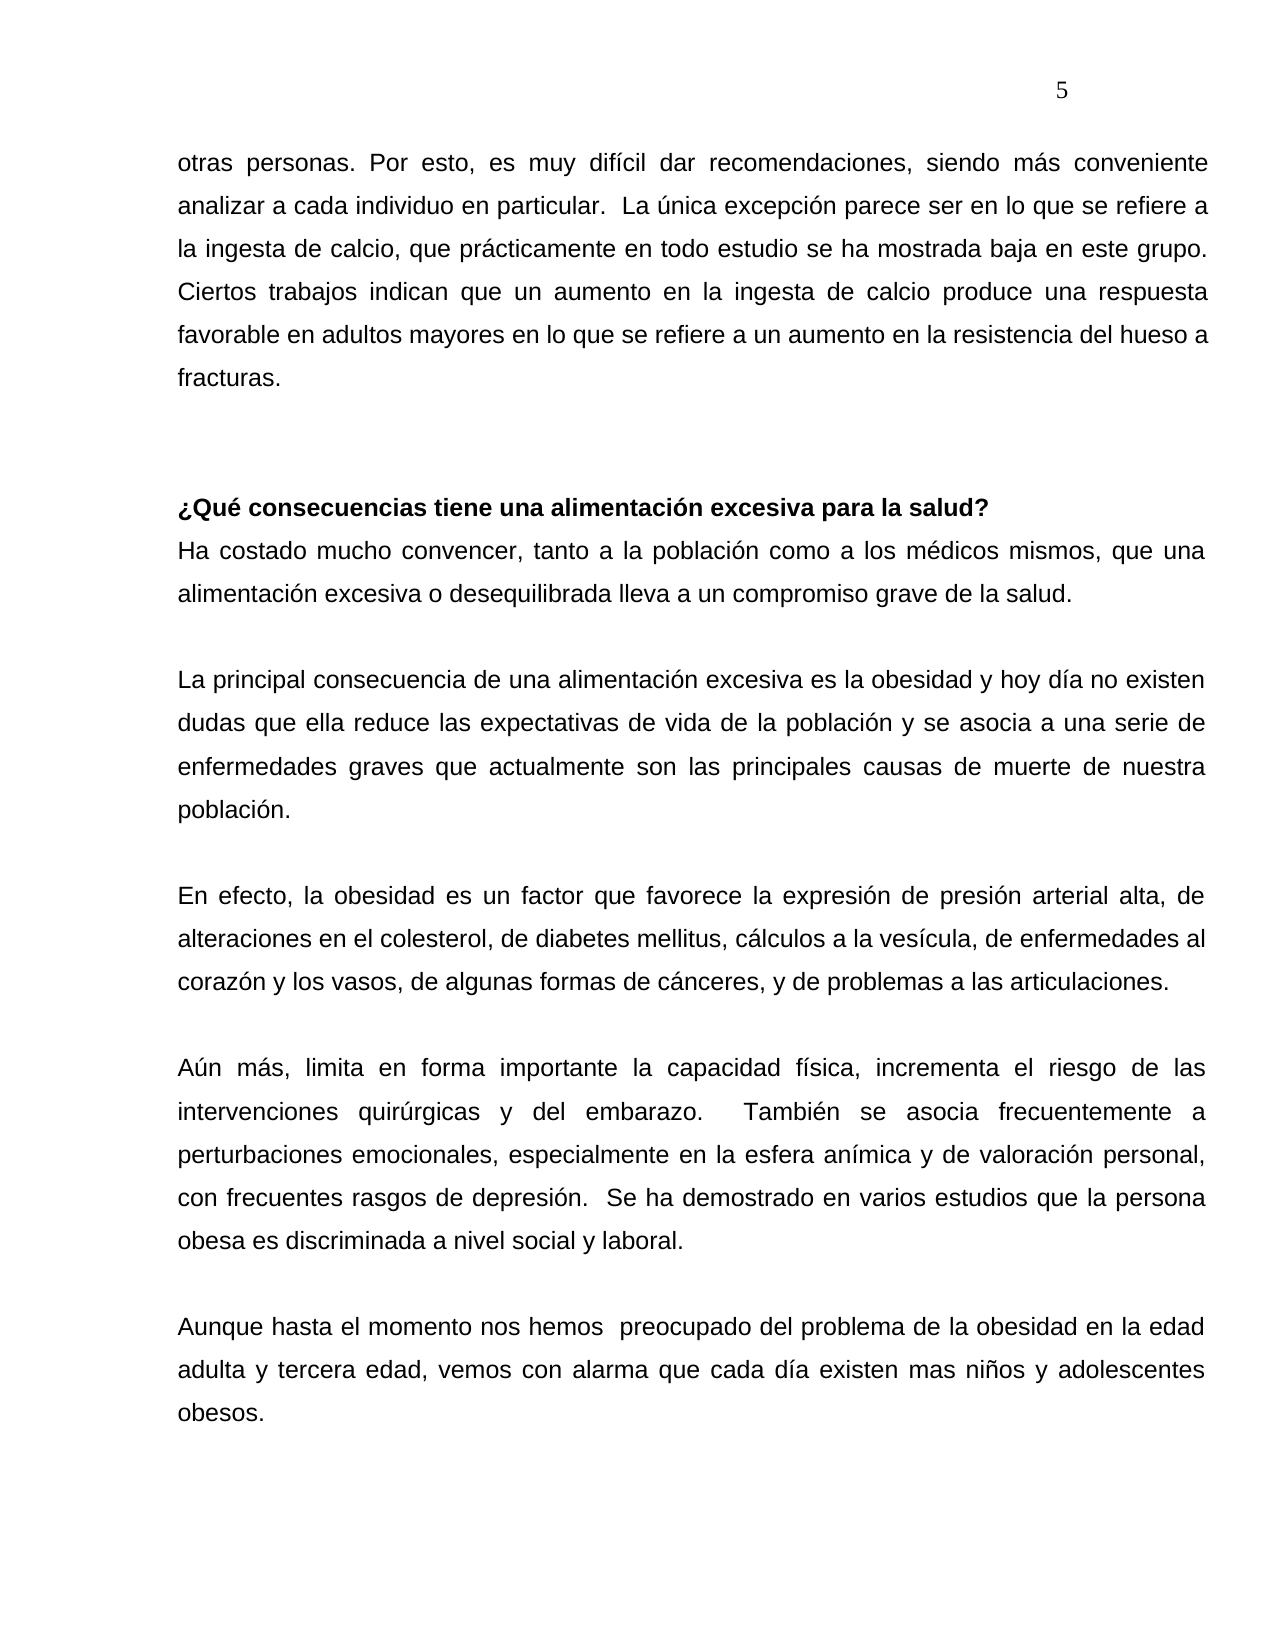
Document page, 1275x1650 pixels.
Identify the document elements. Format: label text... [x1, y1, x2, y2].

text La principal consecuencia de una alimentación excesiva es la obesidad y hoy día no existen dudas que ella reduce las expectativas de vida de la población y se asocia a una serie de enfermedades graves que actualmente son las principales causas de muerte de nuestra población. [177, 665, 1207, 823]
text Aunque hasta el momento nos hemos preocupado del problema de la obesidad en la edad adulta y tercera edad, vemos con alarma que cada día existen mas niños y adolescentes obesos. [177, 1312, 1207, 1427]
text Ha costado mucho convencer, tanto a la población como a los médicos mismos, que una alimentación excesiva o desequilibrada lleva a un compromiso grave de la salud. [177, 536, 1207, 608]
text En efecto, la obesidad es un factor que favorece la expresión de presión arterial alta, de alteraciones en el colesterol, de diabetes mellitus, cálculos a la vesícula, de enfermedades al corazón y los vasos, de algunas formas de cánceres, y de problemas a las articulaciones. [177, 881, 1207, 996]
text ¿Qué consecuencias tiene una alimentación excesiva para la salud? [148, 493, 1207, 521]
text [177, 148, 1211, 392]
text Aún más, limita en forma importante la capacidad física, incrementa el riesgo de las intervenciones quirúrgicas y del embarazo. También se asocia frecuentemente a perturbaciones emocionales, especialmente en la esfera anímica y de valoración personal, con frecuentes rasgos de depresión. Se ha demostrado en varios estudios que la persona obesa es discriminada a nivel social y laboral. [177, 1053, 1207, 1254]
